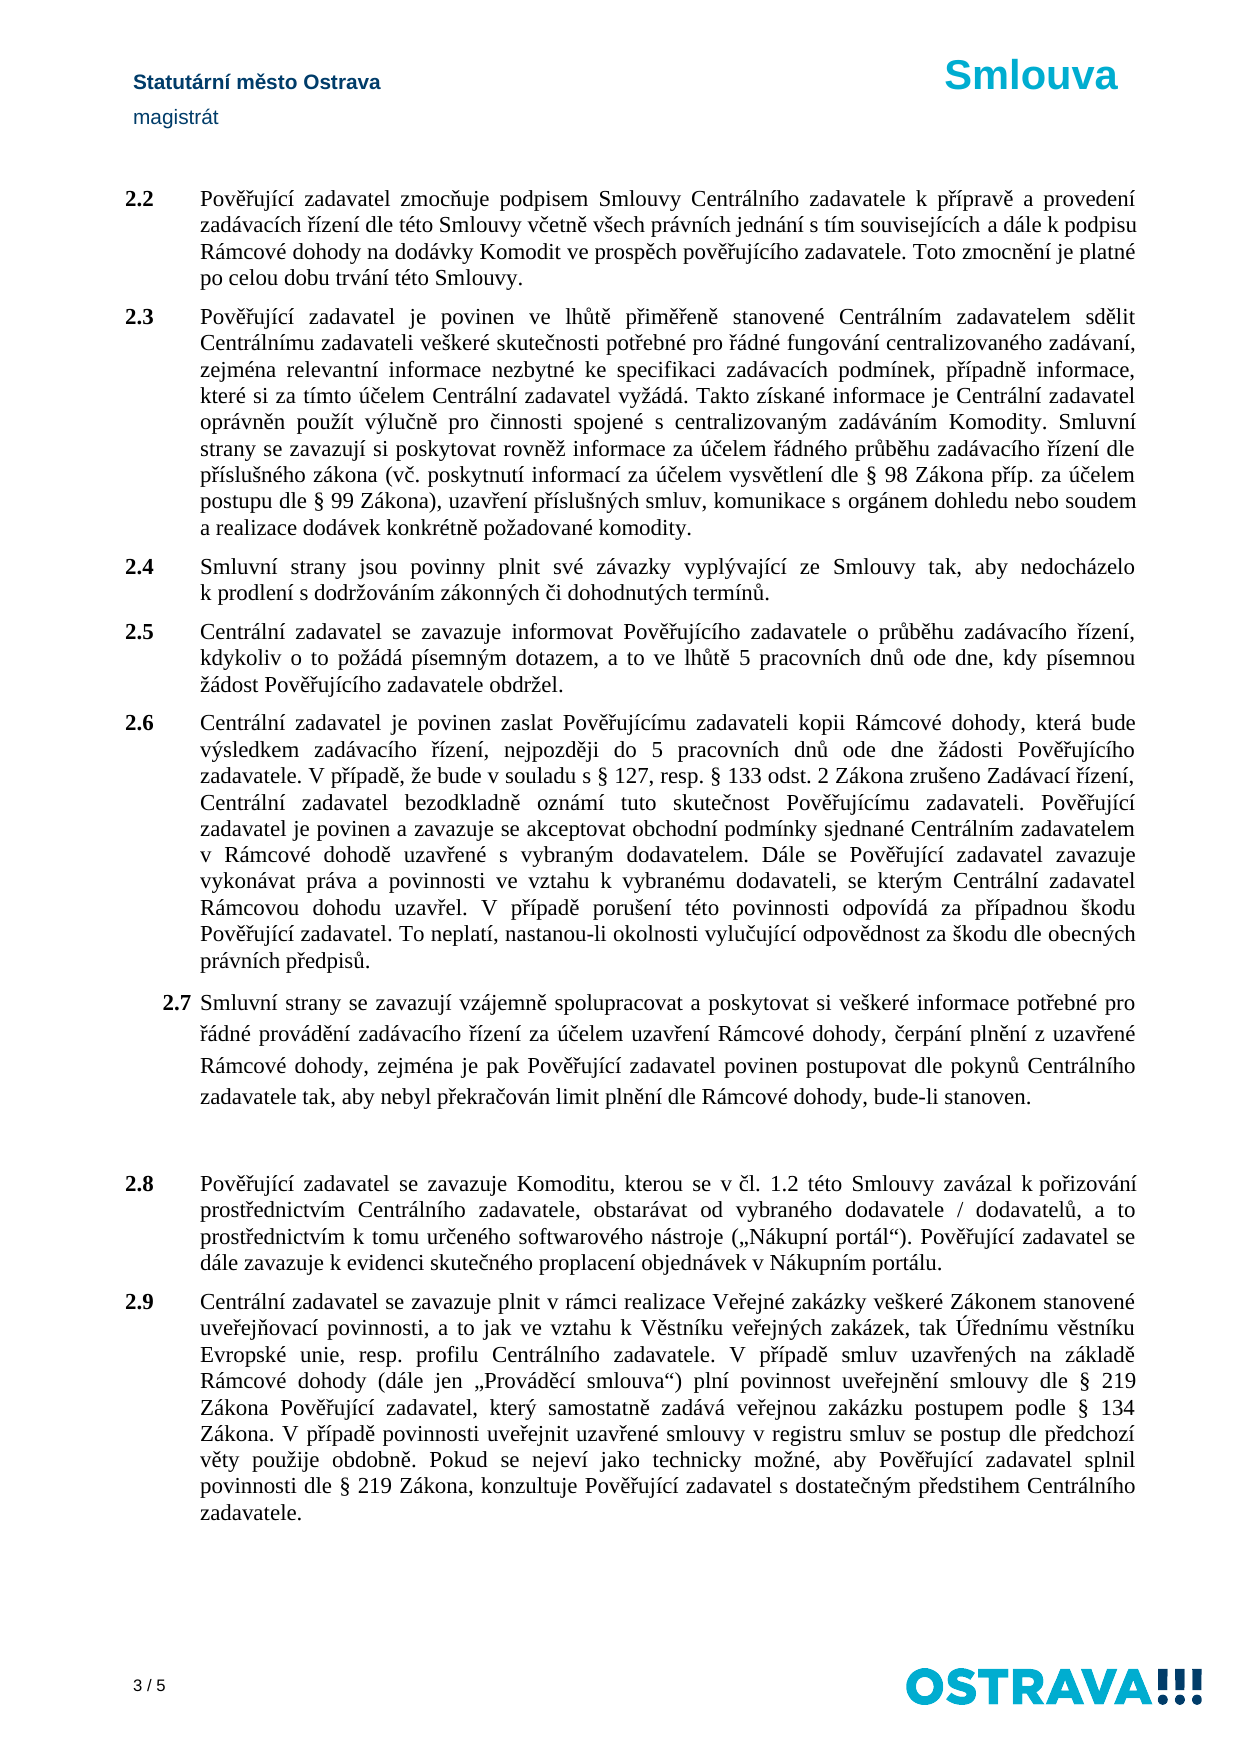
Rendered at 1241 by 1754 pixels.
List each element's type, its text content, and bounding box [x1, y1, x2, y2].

list Centrální zadavatel se zavazuje plnit v rámci realizace Veřejné zakázky veškeré Zákonem stanovené uveřejňovací povinnosti, a to jak ve vztahu k Věstníku veřejných zakázek, tak Úřednímu věstníku Evropské unie, resp. profilu Centrálního zadavatele. V případě smluv uzavřených na základě Rámcové dohody (dále jen „Prováděcí smlouva“) plní povinnost uveřejnění smlouvy dle § 219 Zákona Pověřující zadavatel, který samostatně zadává veřejnou zakázku postupem podle § 134 Zákona. V případě povinnosti uveřejnit uzavřené smlouvy v registru smluv se postup dle předchozí věty použije obdobně. Pokud se nejeví jako technicky možné, aby Pověřující zadavatel splnil povinnosti dle § 219 Zákona, konzultuje Pověřující zadavatel s dostatečným předstihem Centrálního zadavatele. [125, 1288, 1137, 1525]
list Smluvní strany jsou povinny plnit své závazky vyplývající ze Smlouvy tak, aby nedocházelo k prodlení s dodržováním zákonných či dohodnutých termínů. [125, 553, 1137, 605]
picture [906, 1668, 1202, 1705]
list Pověřující zadavatel zmocňuje podpisem Smlouvy Centrálního zadavatele k přípravě a provedení zadávacích řízení dle této Smlouvy včetně všech právních jednání s tím souvisejících a dále k podpisu Rámcové dohody na dodávky Komodit ve prospěch pověřujícího zadavatele. Toto zmocnění je platné po celou dobu trvání této Smlouvy. [125, 185, 1137, 291]
list Centrální zadavatel je povinen zaslat Pověřujícímu zadavateli kopii Rámcové dohody, která bude výsledkem zadávacího řízení, nejpozději do 5 pracovních dnů ode dne žádosti Pověřujícího zadavatele. V případě, že bude v souladu s § 127, resp. § 133 odst. 2 Zákona zrušeno Zadávací řízení, Centrální zadavatel bezodkladně oznámí tuto skutečnost Pověřujícímu zadavateli. Pověřující zadavatel je povinen a zavazuje se akceptovat obchodní podmínky sjednané Centrálním zadavatelem v Rámcové dohodě uzavřené s vybraným dodavatelem. Dále se Pověřující zadavatel zavazuje vykonávat práva a povinnosti ve vztahu k vybranému dodavateli, se kterým Centrální zadavatel Rámcovou dohodu uzavřel. V případě porušení této povinnosti odpovídá za případnou škodu Pověřující zadavatel. To neplatí, nastanou-li okolnosti vylučující odpovědnost za škodu dle obecných právních předpisů. [125, 709, 1137, 973]
list Pověřující zadavatel je povinen ve lhůtě přiměřeně stanovené Centrálním zadavatelem sdělit Centrálnímu zadavateli veškeré skutečnosti potřebné pro řádné fungování centralizovaného zadávaní, zejména relevantní informace nezbytné ke specifikaci zadávacích podmínek, případně informace, které si za tímto účelem Centrální zadavatel vyžádá. Takto získané informace je Centrální zadavatel oprávněn použít výlučně pro činnosti spojené s centralizovaným zadáváním Komodity. Smluvní strany se zavazují si poskytovat rovněž informace za účelem řádného průběhu zadávacího řízení dle příslušného zákona (vč. poskytnutí informací za účelem vysvětlení dle § 98 Zákona příp. za účelem postupu dle § 99 Zákona), uzavření příslušných smluv, komunikace s orgánem dohledu nebo soudem a realizace dodávek konkrétně požadované komodity. [125, 303, 1137, 540]
list Pověřující zadavatel se zavazuje Komoditu, kterou se v čl. 1.2 této Smlouvy zavázal k pořizování prostřednictvím Centrálního zadavatele, obstarávat od vybraného dodavatele / dodavatelů, a to prostřednictvím k tomu určeného softwarového nástroje („Nákupní portál“). Pověřující zadavatel se dále zavazuje k evidenci skutečného proplacení objednávek v Nákupním portálu. [125, 1170, 1137, 1276]
list Smluvní strany se zavazují vzájemně spolupracovat a poskytovat si veškeré informace potřebné pro řádné provádění zadávacího řízení za účelem uzavření Rámcové dohody, čerpání plnění z uzavřené Rámcové dohody, zejména je pak Pověřující zadavatel povinen postupovat dle pokynů Centrálního zadavatele tak, aby nebyl překračován limit plnění dle Rámcové dohody, bude-li stanoven. [162, 986, 1137, 1111]
list Centrální zadavatel se zavazuje informovat Pověřujícího zadavatele o průběhu zadávacího řízení, kdykoliv o to požádá písemným dotazem, a to ve lhůtě 5 pracovních dnů ode dne, kdy písemnou žádost Pověřujícího zadavatele obdržel. [125, 618, 1137, 697]
